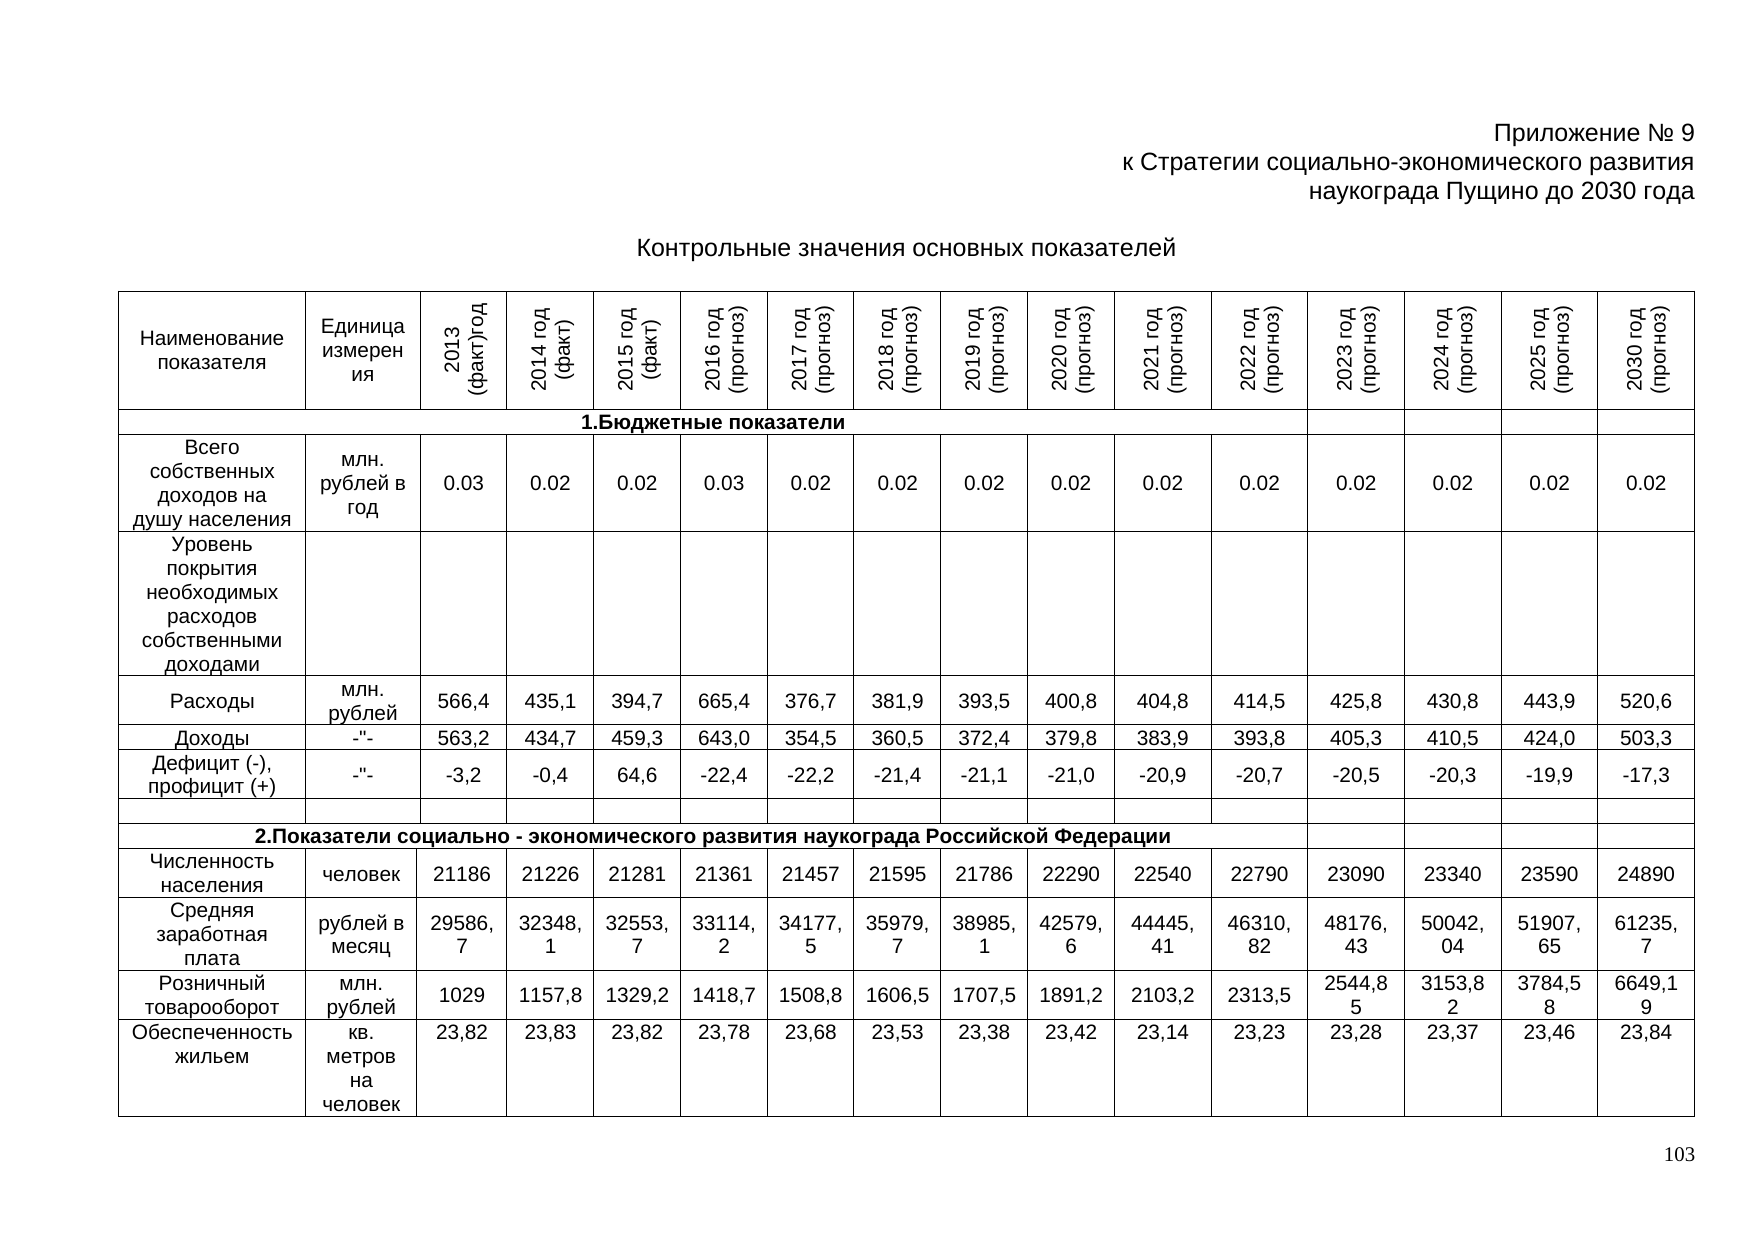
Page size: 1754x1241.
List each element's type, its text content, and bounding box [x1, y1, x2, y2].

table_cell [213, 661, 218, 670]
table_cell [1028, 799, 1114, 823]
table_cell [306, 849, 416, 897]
text Приложение № 9 [118, 118, 1695, 147]
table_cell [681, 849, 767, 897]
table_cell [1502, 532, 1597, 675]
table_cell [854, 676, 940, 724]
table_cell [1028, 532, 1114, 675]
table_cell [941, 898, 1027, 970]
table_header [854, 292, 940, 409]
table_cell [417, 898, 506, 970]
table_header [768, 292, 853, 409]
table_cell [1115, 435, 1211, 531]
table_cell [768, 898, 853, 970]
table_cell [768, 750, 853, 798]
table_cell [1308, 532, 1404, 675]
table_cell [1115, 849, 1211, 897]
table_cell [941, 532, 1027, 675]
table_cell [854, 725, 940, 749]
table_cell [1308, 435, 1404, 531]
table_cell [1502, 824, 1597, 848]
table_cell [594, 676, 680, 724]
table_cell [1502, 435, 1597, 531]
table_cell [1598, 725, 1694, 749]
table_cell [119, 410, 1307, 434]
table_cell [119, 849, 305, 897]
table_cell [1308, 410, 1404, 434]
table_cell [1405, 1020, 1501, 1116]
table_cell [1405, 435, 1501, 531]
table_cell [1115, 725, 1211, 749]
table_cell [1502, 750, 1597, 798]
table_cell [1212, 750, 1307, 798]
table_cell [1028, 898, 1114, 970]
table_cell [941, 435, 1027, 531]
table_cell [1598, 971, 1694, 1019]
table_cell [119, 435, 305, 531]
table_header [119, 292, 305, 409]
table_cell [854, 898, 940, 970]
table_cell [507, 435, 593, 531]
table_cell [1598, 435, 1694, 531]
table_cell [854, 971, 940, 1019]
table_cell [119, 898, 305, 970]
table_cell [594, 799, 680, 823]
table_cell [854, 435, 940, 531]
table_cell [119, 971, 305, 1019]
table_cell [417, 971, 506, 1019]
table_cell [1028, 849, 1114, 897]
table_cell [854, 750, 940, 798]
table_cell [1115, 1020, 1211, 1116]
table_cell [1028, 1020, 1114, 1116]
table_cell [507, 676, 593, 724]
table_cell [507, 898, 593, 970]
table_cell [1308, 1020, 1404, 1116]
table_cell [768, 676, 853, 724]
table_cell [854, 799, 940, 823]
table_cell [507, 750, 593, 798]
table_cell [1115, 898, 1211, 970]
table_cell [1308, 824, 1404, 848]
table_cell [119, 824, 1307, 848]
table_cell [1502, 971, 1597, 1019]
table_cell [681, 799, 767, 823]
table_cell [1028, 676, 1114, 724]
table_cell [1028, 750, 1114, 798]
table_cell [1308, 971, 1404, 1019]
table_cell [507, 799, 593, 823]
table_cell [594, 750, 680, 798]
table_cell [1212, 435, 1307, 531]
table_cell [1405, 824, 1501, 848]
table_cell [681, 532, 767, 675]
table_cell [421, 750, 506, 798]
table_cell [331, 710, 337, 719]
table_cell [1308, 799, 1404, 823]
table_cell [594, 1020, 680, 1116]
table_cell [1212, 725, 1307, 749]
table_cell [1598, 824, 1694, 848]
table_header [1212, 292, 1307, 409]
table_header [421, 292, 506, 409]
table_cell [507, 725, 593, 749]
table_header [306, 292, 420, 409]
text к Стратегии социально-экономического развития [118, 147, 1695, 176]
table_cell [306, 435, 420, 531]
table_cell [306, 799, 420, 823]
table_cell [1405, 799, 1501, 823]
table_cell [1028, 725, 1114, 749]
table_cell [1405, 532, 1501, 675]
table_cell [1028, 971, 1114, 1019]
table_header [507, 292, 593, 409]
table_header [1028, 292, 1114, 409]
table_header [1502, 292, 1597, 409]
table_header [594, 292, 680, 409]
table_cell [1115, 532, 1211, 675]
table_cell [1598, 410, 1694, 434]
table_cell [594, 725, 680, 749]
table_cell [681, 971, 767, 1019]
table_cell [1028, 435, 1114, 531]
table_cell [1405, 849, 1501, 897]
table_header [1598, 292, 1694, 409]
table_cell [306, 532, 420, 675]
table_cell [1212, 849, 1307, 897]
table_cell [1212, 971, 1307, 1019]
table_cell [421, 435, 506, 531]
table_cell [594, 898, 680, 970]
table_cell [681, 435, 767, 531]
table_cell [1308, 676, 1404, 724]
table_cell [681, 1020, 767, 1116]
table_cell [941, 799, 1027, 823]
text Контрольные значения основных показателей [118, 233, 1695, 262]
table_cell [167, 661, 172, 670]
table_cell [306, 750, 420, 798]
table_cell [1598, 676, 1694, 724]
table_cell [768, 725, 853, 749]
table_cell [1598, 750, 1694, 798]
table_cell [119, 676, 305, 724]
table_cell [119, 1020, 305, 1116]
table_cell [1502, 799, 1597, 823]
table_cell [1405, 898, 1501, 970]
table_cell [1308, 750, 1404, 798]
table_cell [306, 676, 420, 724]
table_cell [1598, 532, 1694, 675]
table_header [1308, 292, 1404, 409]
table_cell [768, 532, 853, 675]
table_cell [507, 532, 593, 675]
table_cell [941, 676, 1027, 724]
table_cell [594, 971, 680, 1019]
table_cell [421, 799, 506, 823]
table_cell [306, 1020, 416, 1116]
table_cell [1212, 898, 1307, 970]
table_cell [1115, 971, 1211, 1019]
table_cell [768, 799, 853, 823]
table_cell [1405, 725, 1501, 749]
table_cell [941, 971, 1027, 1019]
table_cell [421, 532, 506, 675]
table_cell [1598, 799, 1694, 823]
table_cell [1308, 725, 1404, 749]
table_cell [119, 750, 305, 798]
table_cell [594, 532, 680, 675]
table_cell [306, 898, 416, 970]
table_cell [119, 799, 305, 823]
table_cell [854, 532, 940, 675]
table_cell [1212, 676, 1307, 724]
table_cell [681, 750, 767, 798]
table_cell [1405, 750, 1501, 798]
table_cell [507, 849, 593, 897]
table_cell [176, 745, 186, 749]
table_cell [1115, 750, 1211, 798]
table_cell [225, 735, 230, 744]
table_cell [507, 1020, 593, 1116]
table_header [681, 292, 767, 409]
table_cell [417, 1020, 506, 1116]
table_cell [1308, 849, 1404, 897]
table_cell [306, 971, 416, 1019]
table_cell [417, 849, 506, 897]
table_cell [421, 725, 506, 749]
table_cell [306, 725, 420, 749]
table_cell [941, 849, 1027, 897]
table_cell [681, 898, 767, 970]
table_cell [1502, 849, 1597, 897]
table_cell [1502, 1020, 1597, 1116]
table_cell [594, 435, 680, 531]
text наукограда Пущино до 2030 года [118, 176, 1695, 204]
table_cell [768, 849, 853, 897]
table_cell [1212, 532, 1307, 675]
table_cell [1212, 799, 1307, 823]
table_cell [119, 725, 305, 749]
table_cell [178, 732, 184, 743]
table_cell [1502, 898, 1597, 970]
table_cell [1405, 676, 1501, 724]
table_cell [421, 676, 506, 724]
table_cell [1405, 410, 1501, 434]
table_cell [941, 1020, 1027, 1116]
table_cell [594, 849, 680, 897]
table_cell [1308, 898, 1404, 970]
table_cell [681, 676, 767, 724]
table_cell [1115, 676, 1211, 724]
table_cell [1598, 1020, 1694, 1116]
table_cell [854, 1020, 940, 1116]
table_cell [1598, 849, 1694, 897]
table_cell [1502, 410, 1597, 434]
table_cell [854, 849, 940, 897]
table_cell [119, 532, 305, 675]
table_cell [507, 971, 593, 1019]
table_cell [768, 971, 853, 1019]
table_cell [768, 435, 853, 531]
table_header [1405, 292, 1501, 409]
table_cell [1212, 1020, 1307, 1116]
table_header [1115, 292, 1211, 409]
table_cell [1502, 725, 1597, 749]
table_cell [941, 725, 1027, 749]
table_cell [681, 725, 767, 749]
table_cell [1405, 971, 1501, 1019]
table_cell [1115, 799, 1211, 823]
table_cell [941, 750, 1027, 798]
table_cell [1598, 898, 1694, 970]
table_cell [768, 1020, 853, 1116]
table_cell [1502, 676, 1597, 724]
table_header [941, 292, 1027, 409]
